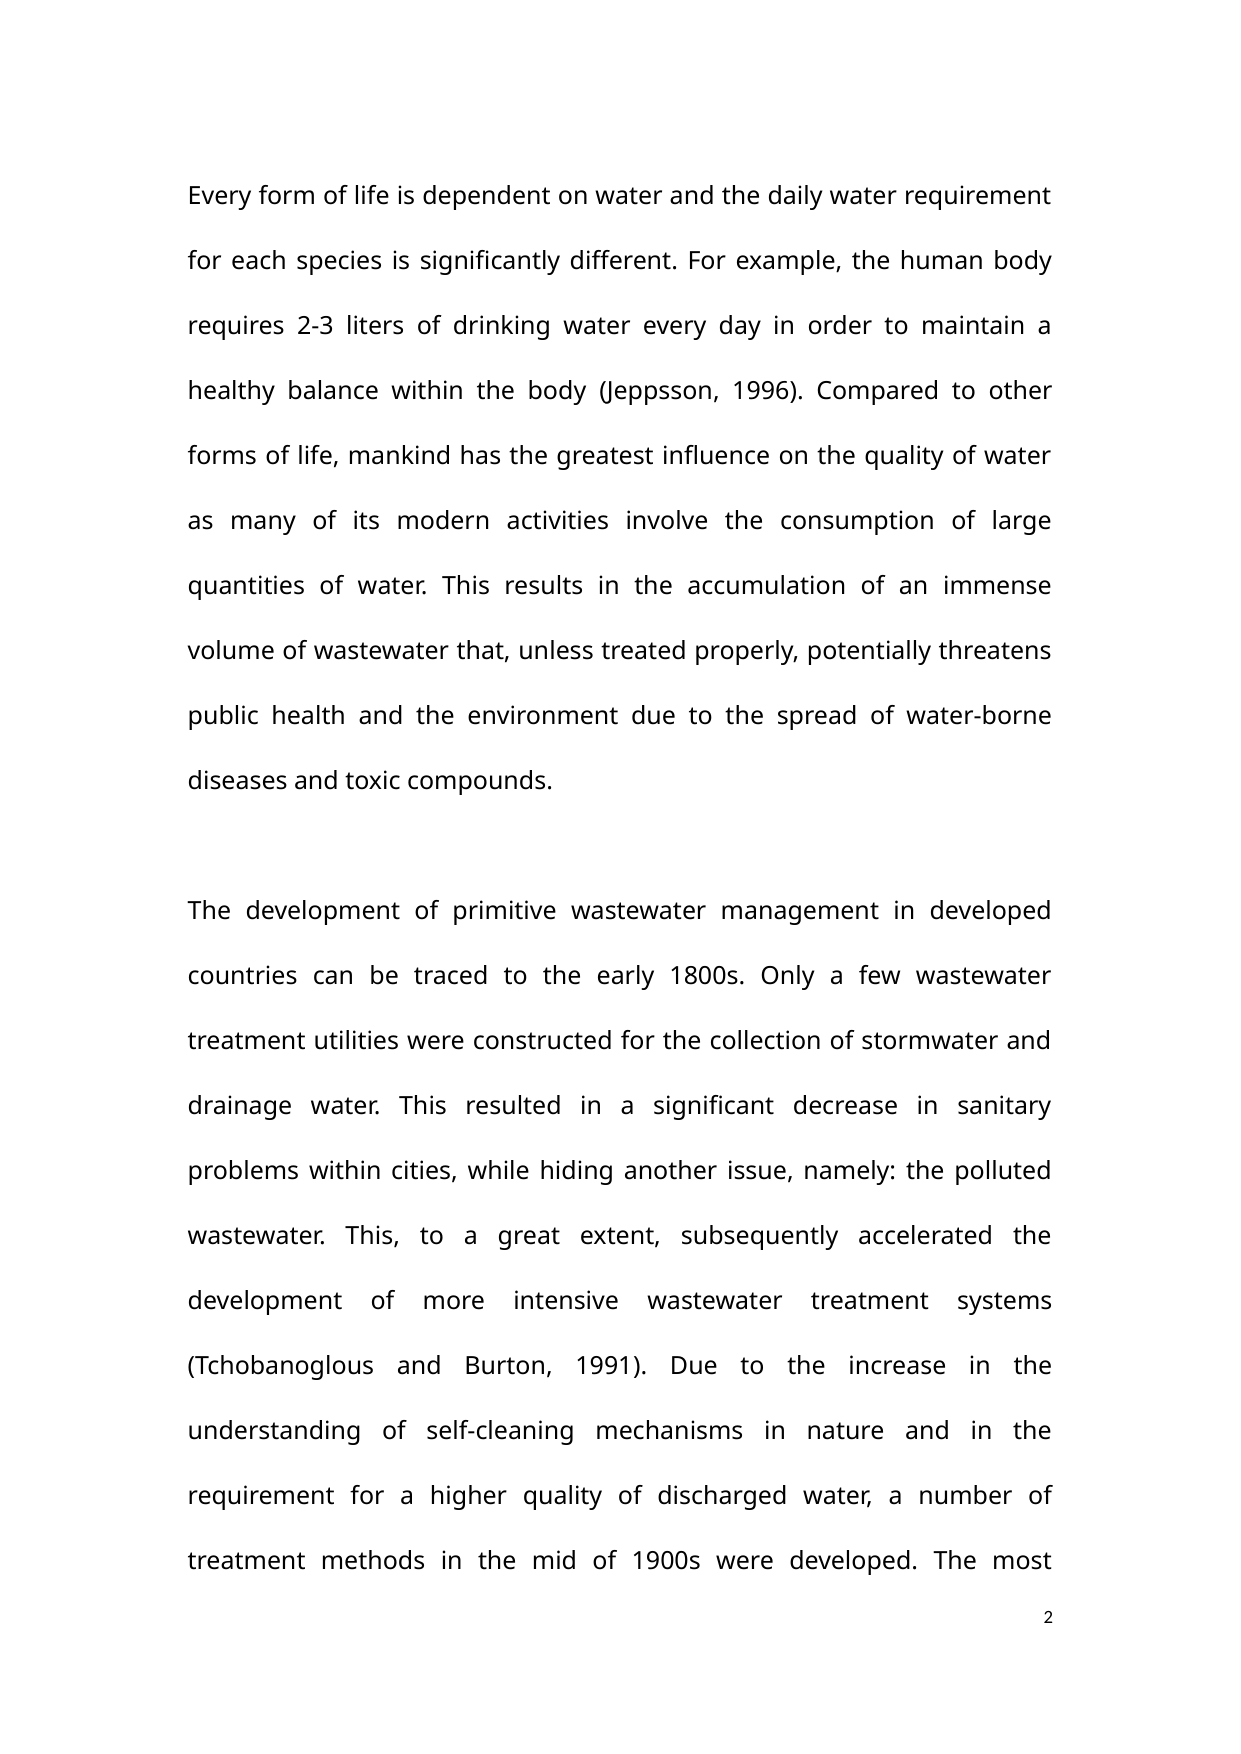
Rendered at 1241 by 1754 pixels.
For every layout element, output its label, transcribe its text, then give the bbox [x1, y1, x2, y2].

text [187, 877, 1053, 1592]
text Every form of life is dependent on water and the daily water requirement for each species is significantly different. For example, the human body requires 2-3 liters of drinking water every day in order to maintain a healthy balance within the body (Jeppsson, 1996). Compared to other forms of life, mankind has the greatest influence on the quality of water as many of its modern activities involve the consumption of large quantities of water. This results in the accumulation of an immense volume of wastewater that, unless treated properly, potentially threatens public health and the environment due to the spread of water-borne diseases and toxic compounds. [187, 162, 1053, 812]
